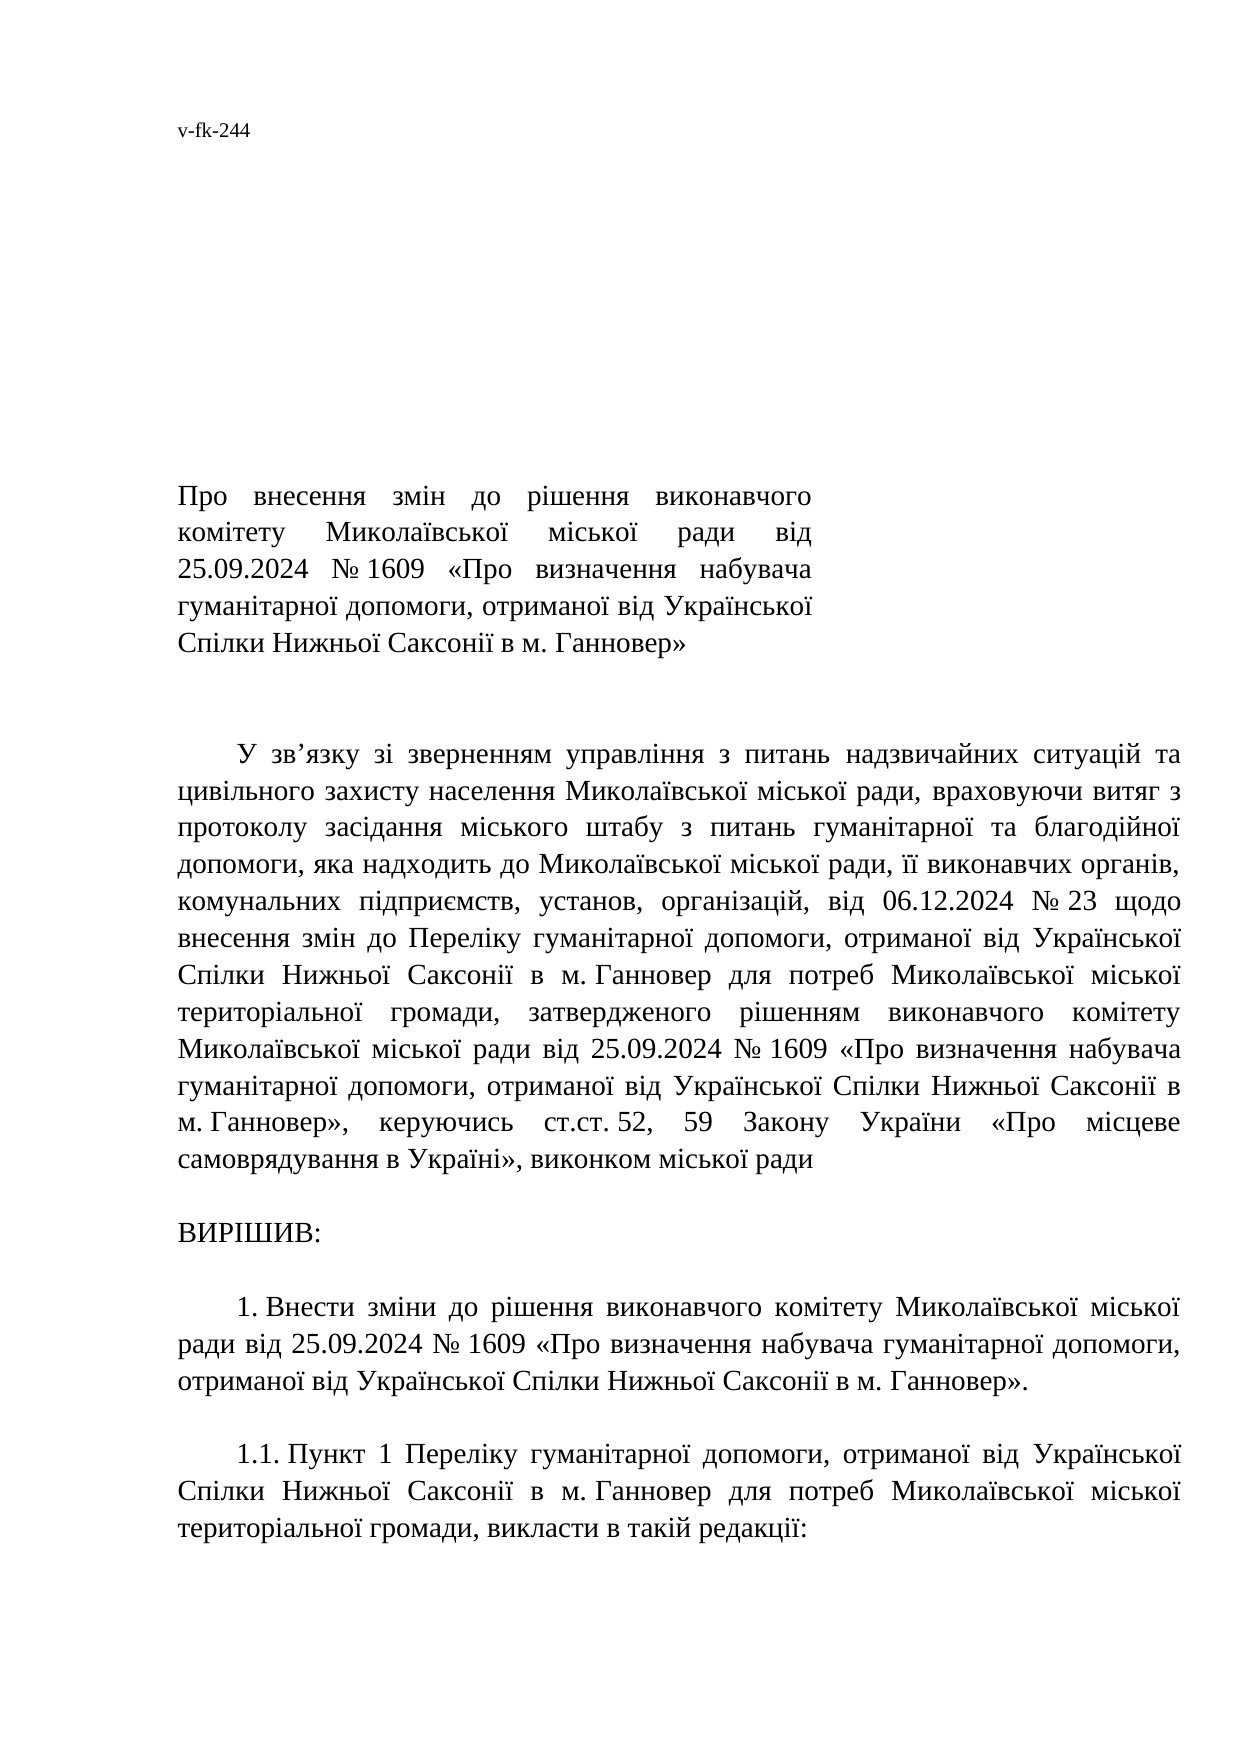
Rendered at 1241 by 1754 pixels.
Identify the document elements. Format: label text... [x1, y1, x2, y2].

text 1.1. Пункт 1 Переліку гуманітарної допомоги, отриманої від Української Спілки Нижньої Саксонії в м. Ганновер для потреб Миколаївської міської територіальної громади, викласти в такій редакції: [177, 1436, 1181, 1544]
text v-fk-244 [177, 118, 1181, 142]
text 1. Внести зміни до рішення виконавчого комітету Миколаївської міської ради від 25.09.2024 № 1609 «Про визначення набувача гуманітарної допомоги, отриманої від Української Спілки Нижньої Саксонії в м. Ганновер». [177, 1289, 1181, 1396]
text Про внесення змін до рішення виконавчого комітету Миколаївської міської ради від 25.09.2024 № 1609 «Про визначення набувача гуманітарної допомоги, отриманої від Української Спілки Нижньої Саксонії в м. Ганновер» [177, 478, 812, 659]
text У зв’язку зі зверненням управління з питань надзвичайних ситуацій та цивільного захисту населення Миколаївської міської ради, враховуючи витяг з протоколу засідання міського штабу з питань гуманітарної та благодійної допомоги, яка надходить до Миколаївської міської ради, її виконавчих органів, комунальних підприємств, установ, організацій, від 06.12.2024 № 23 щодо внесення змін до Переліку гуманітарної допомоги, отриманої від Української Спілки Нижньої Саксонії в м. Ганновер для потреб Миколаївської міської територіальної громади, затвердженого рішенням виконавчого комітету Миколаївської міської ради від 25.09.2024 № 1609 «Про визначення набувача гуманітарної допомоги, отриманої від Української Спілки Нижньої Саксонії в м. Ганновер», керуючись ст.ст. 52, 59 Закону України «Про місцеве самоврядування в Україні», виконком міської ради [177, 917, 1181, 994]
text У зв’язку зі зверненням управління з питань надзвичайних ситуацій та цивільного захисту населення Миколаївської міської ради, враховуючи витяг з протоколу засідання міського штабу з питань гуманітарної та благодійної допомоги, яка надходить до Миколаївської міської ради, її виконавчих органів, комунальних підприємств, установ, організацій, від 06.12.2024 № 23 щодо внесення змін до Переліку гуманітарної допомоги, отриманої від Української Спілки Нижньої Саксонії в м. Ганновер для потреб Миколаївської міської територіальної громади, затвердженого рішенням виконавчого комітету Миколаївської міської ради від 25.09.2024 № 1609 «Про визначення набувача гуманітарної допомоги, отриманої від Української Спілки Нижньої Саксонії в м. Ганновер», керуючись ст.ст. 52, 59 Закону України «Про місцеве самоврядування в Україні», виконком міської ради [177, 1064, 1181, 1175]
text ВИРІШИВ: [177, 1215, 1181, 1249]
text У зв’язку зі зверненням управління з питань надзвичайних ситуацій та цивільного захисту населення Миколаївської міської ради, враховуючи витяг з протоколу засідання міського штабу з питань гуманітарної та благодійної допомоги, яка надходить до Миколаївської міської ради, її виконавчих органів, комунальних підприємств, установ, організацій, від 06.12.2024 № 23 щодо внесення змін до Переліку гуманітарної допомоги, отриманої від Української Спілки Нижньої Саксонії в м. Ганновер для потреб Миколаївської міської територіальної громади, затвердженого рішенням виконавчого комітету Миколаївської міської ради від 25.09.2024 № 1609 «Про визначення набувача гуманітарної допомоги, отриманої від Української Спілки Нижньої Саксонії в м. Ганновер», керуючись ст.ст. 52, 59 Закону України «Про місцеве самоврядування в Україні», виконком міської ради [177, 736, 1181, 810]
